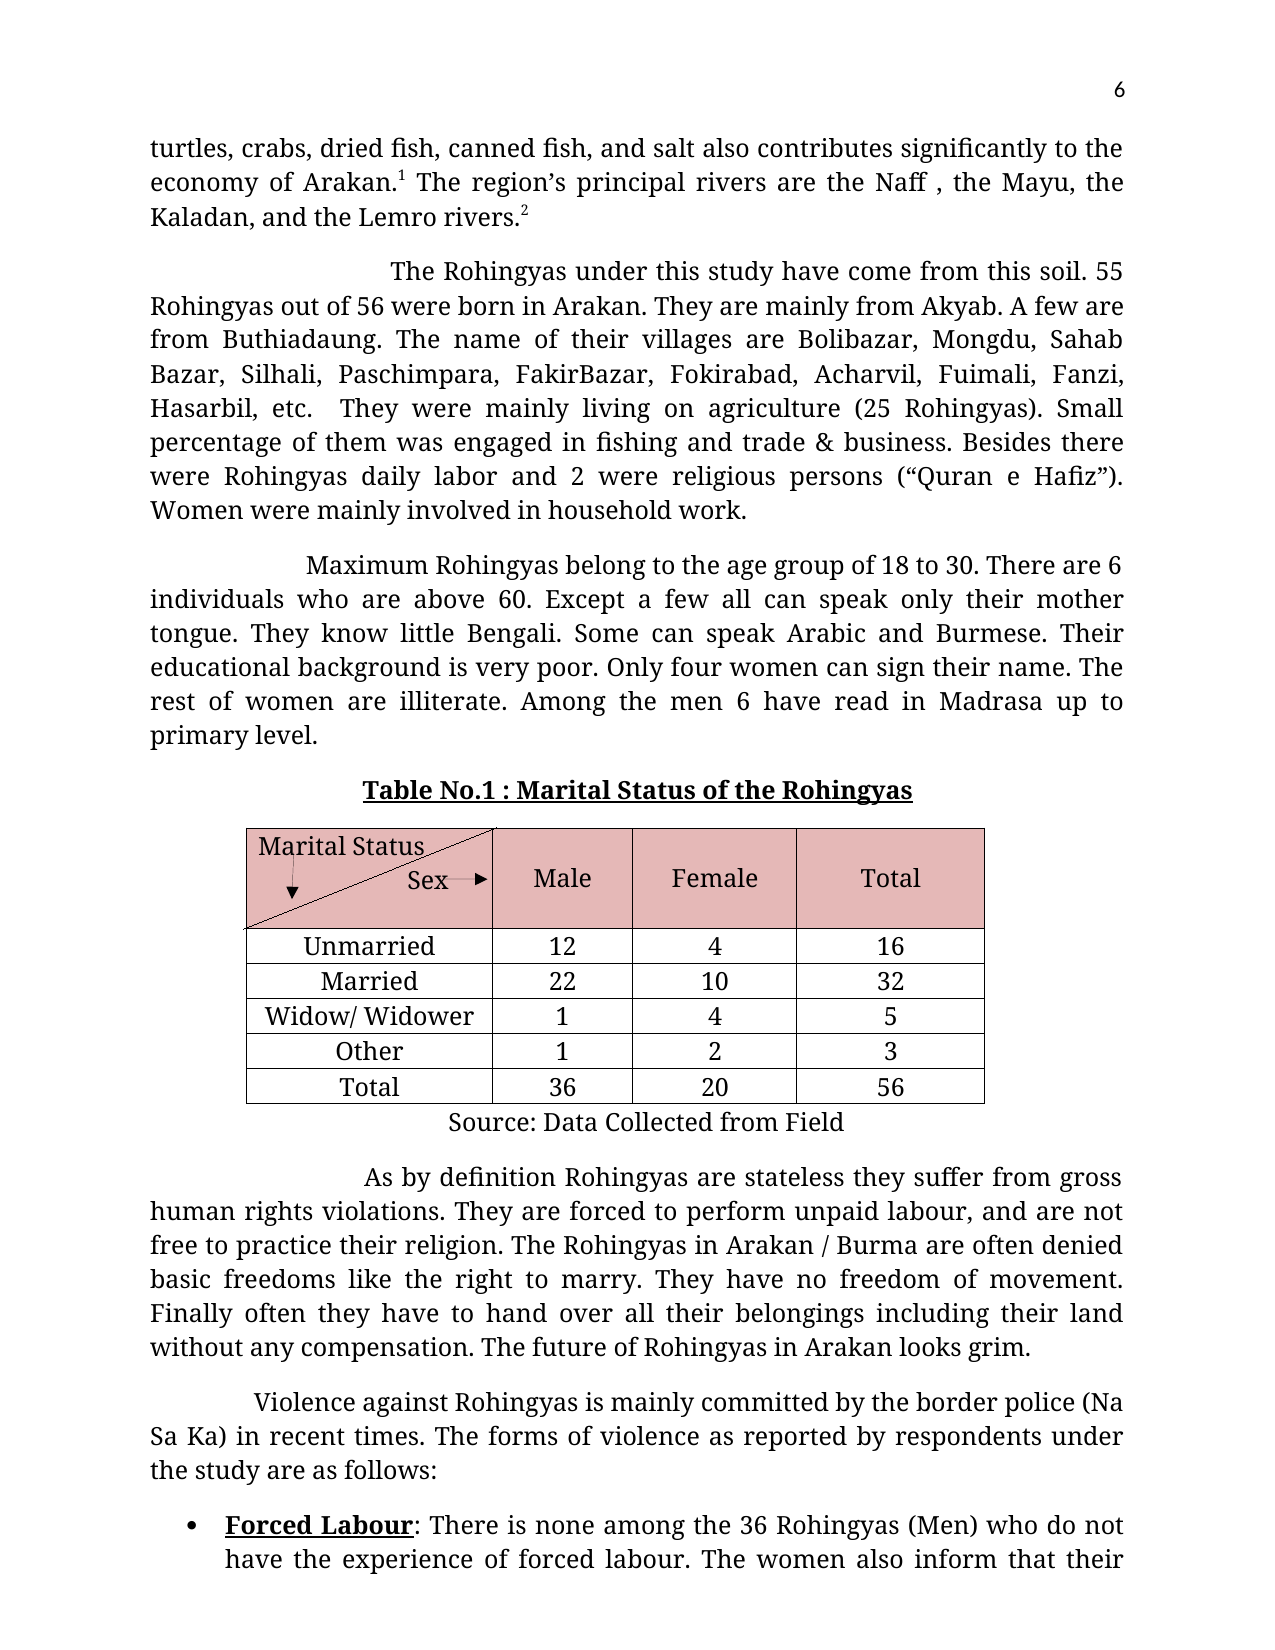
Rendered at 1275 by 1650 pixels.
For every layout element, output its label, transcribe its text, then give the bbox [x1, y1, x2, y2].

text Maximum Rohingyas belong to the age group of 18 to 30. There are 6 individuals who are above 60. Except a few all can speak only their mother tongue. They know little Bengali. Some can speak Arabic and Burmese. Their educational background is very poor. Only four women can sign their name. The rest of women are illiterate. Among the men 6 have read in Madrasa up to primary level. [150, 888, 1125, 1092]
table_cell 4 [633, 1269, 796, 1303]
table_cell 22 [493, 1305, 632, 1338]
table_cell 1 [493, 1340, 632, 1374]
table_cell 36 [493, 1410, 632, 1444]
table_cell Unmarried [247, 1269, 492, 1303]
table_header Female [633, 1169, 796, 1268]
table_cell 16 [797, 1269, 984, 1303]
table_header Marital Status Sex [247, 1169, 492, 1268]
table_cell Married [247, 1305, 492, 1338]
table_header Total [797, 1169, 984, 1268]
table_cell 12 [493, 1269, 632, 1303]
table_cell 1 [493, 1375, 632, 1409]
text Source: Data Collected from Field [150, 1445, 1125, 1479]
table_cell 3 [797, 1375, 984, 1409]
table_cell 56 [797, 1410, 984, 1444]
table_cell 2 [633, 1375, 796, 1409]
table_cell 5 [797, 1340, 984, 1374]
table_cell 20 [633, 1410, 796, 1444]
table_cell 4 [633, 1340, 796, 1374]
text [150, 1500, 1125, 1602]
text Table No.1 : Marital Status of the Rohingyas [150, 1113, 1125, 1147]
table_cell 32 [797, 1305, 984, 1338]
table_header Male [493, 1169, 632, 1268]
table_cell 10 [633, 1305, 796, 1338]
table_cell Other [247, 1375, 492, 1409]
text Arakan (Rakhine) State is a crescent-like coastal region of Western Burma covering a total land area of about 20,000 square miles (52,000 square kilometers). It stretches from the Naff River in the North that marks its borders with Bangladesh (193 km) and India (30 km) to Cape Nagris in the South, which touches the Andaman Sea. Arakan State lies directly in the path of the southwest monsoon and is covered with ever-green forests due to the substantial amount of rainfall it receives. Arakan is blessed with an abundance of natural resources. Its economy is mainly agriculture and resource-based. The main agricultural product is rice and paddy. The export of forest and timber products such as teak, hardwood, softwood, ply-wood, bamboo, cane, etc., and sea products like shrimp, turtles, crabs, dried fish, canned fish, and salt also contributes significantly to the economy of Arakan.1 The region’s principal rivers are the Naff , the Mayu, the Kaladan, and the Lemro rivers.2 [150, 131, 1125, 574]
table_cell Widow/ Widower [247, 1340, 492, 1374]
text The Rohingyas under this study have come from this soil. 55 Rohingyas out of 56 were born in Arakan. They are mainly from Akyab. A few are from Buthiadaung. The name of their villages are Bolibazar, Mongdu, Sahab Bazar, Silhali, Paschimpara, FakirBazar, Fokirabad, Acharvil, Fuimali, Fanzi, Hasarbil, etc. They were mainly living on agriculture (25 Rohingyas). Small percentage of them was engaged in fishing and trade & business. Besides there were Rohingyas daily labor and 2 were religious persons (“Quran e Hafiz”). Women were mainly involved in household work. [150, 595, 1125, 867]
table_cell Total [247, 1410, 492, 1444]
